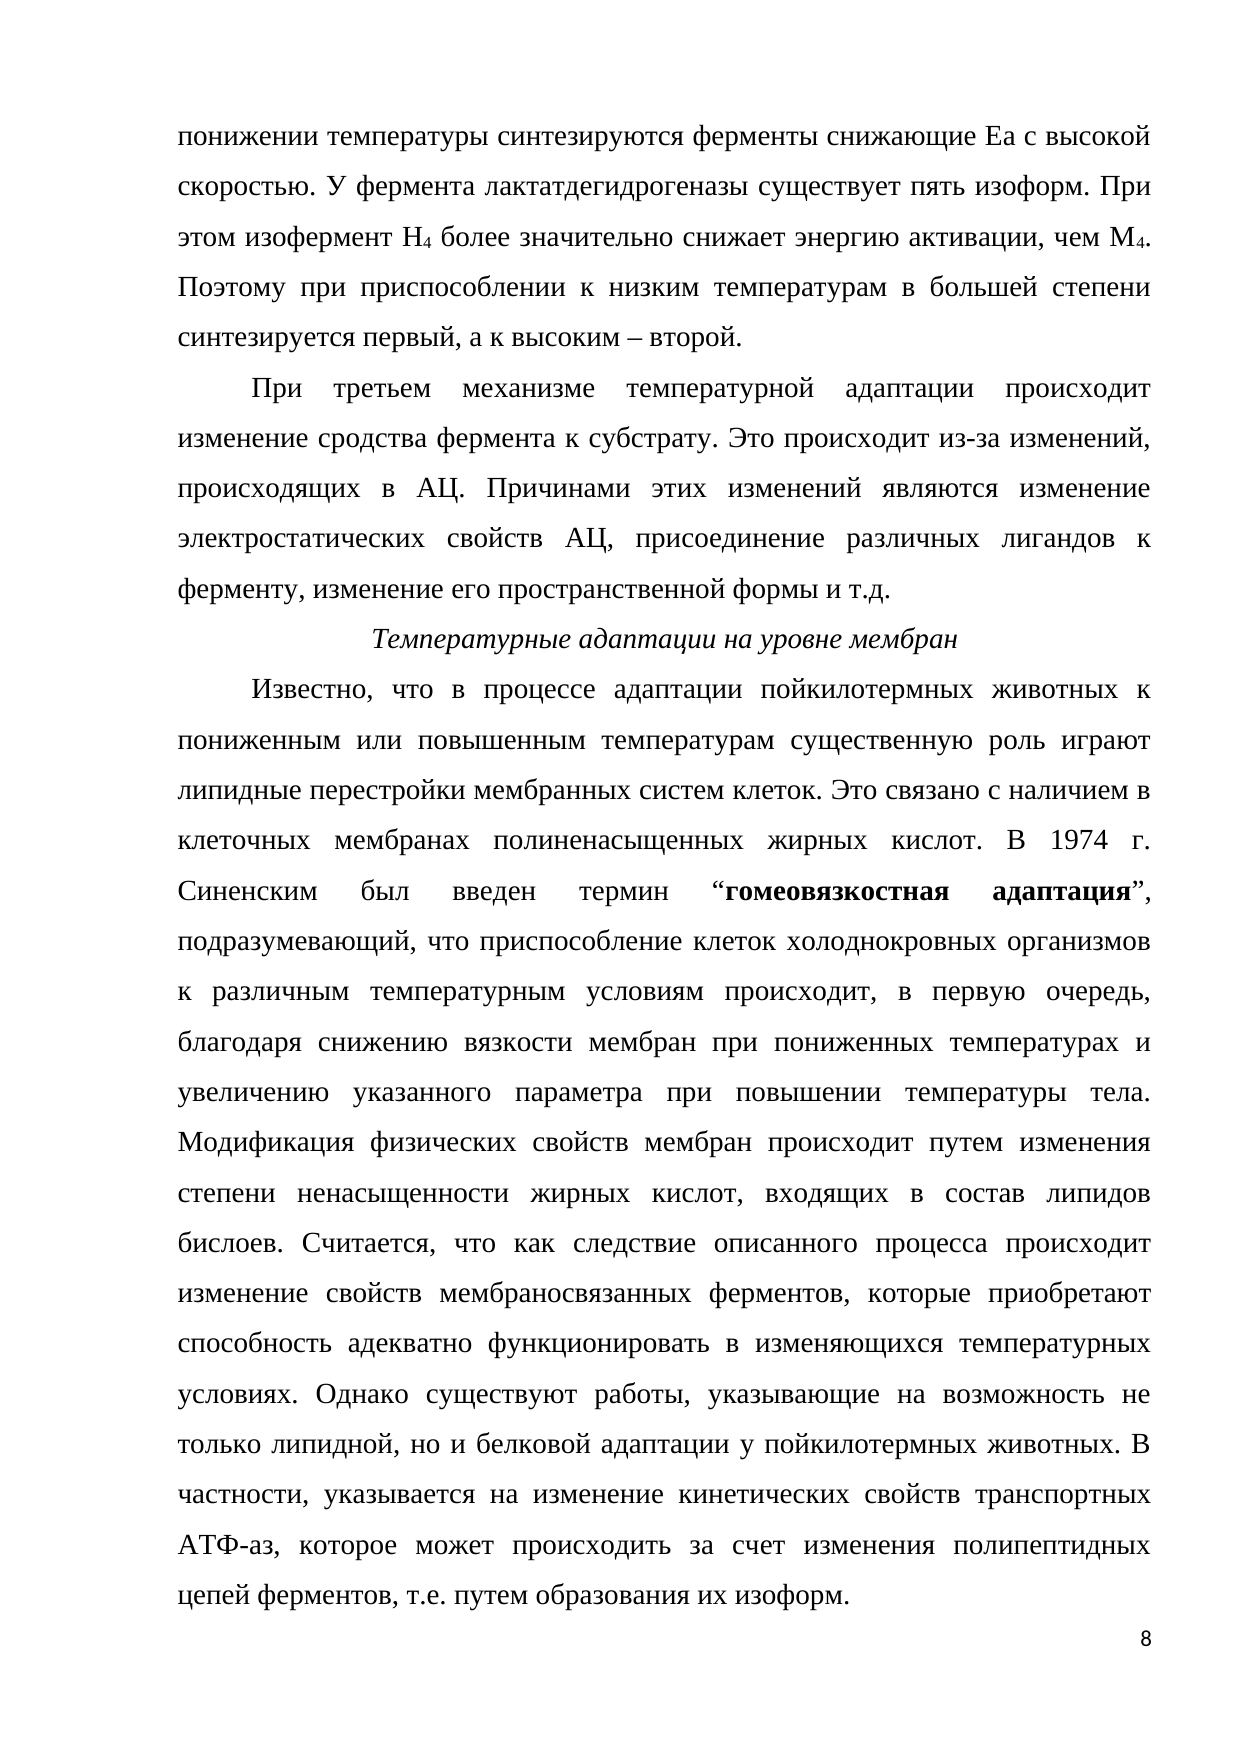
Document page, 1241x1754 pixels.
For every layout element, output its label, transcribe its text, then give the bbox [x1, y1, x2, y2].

list Температурные адаптации на уровне мембран [177, 621, 1152, 655]
list Известно, что в процессе адаптации пойкилотермных животных к пониженным или повышенным температурам существенную роль играют липидные перестройки мембранных систем клеток. Это связано с наличием в клеточных мембранах полиненасыщенных жирных кислот. В 1974 г. Синенским был введен термин “гомеовязкостная адаптация”, подразумевающий, что приспособление клеток холоднокровных организмов к различным температурным условиям происходит, в первую очередь, благодаря снижению вязкости мембран при пониженных температурах и увеличению указанного параметра при повышении температуры тела. Модификация физических свойств мембран происходит путем изменения степени ненасыщенности жирных кислот, входящих в состав липидов бислоев. Считается, что как следствие описанного процесса происходит изменение свойств мембраносвязанных ферментов, которые приобретают способность адекватно функционировать в изменяющихся температурных условиях. Однако существуют работы, указывающие на возможность не только липидной, но и белковой адаптации у пойкилотермных животных. В частности, указывается на изменение кинетических свойств транспортных АТФ-аз, которое может происходить за счет изменения полипептидных цепей ферментов, т.е. путем образования их изоформ. [177, 672, 1152, 1611]
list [177, 118, 1152, 353]
list При третьем механизме температурной адаптации происходит изменение сродства фермента к субстрату. Это происходит из-за изменений, происходящих в АЦ. Причинами этих изменений являются изменение электростатических свойств АЦ, присоединение различных лигандов к ферменту, изменение его пространственной формы и т.д. [177, 370, 1152, 604]
